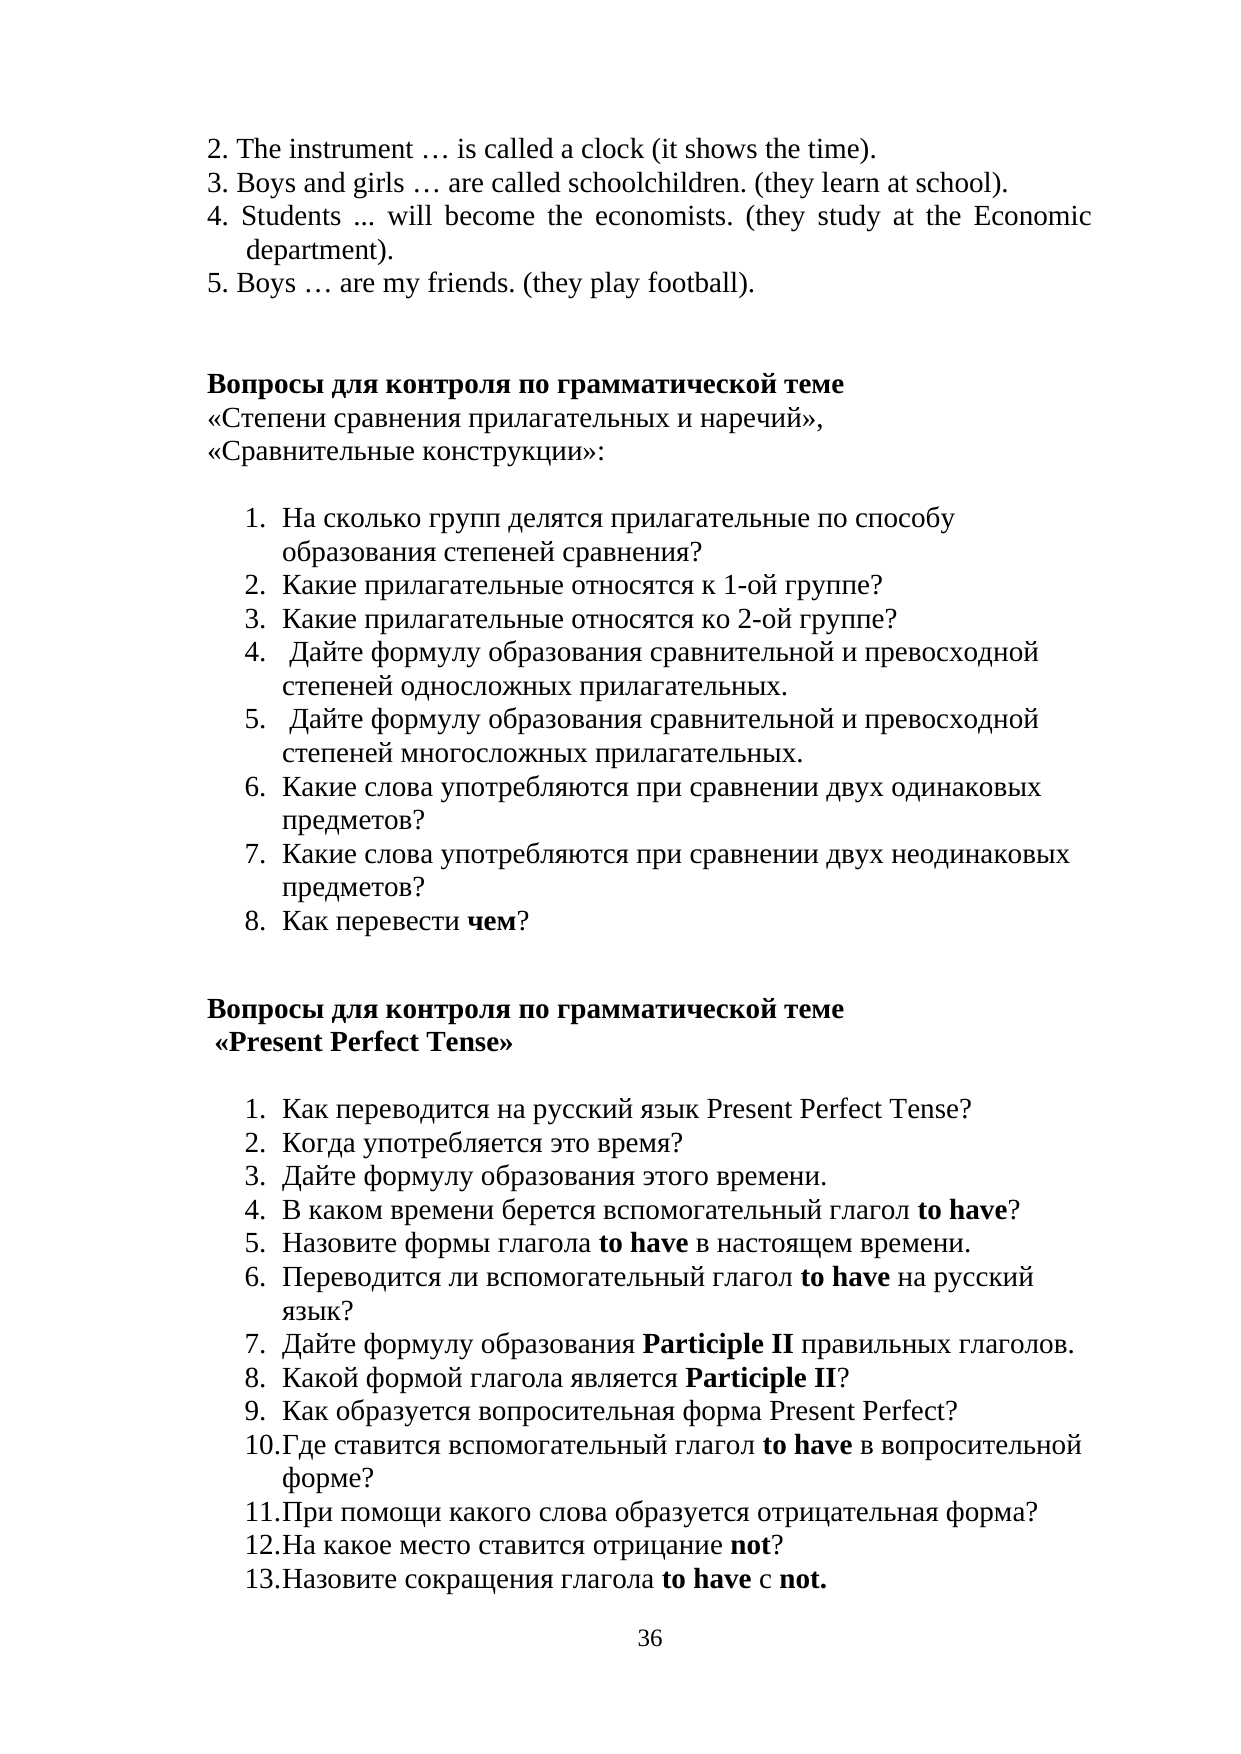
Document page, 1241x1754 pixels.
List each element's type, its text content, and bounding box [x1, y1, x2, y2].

text «Степени сравнения прилагательных и наречий», [207, 400, 1093, 433]
text 5. Boys … are my friends. (they play football). [207, 266, 1093, 299]
list Какие прилагательные относятся к 1-ой группе? [244, 567, 1093, 601]
list Дайте формулу образования сравнительной и превосходной степеней односложных прилагательных. [244, 634, 1093, 702]
text 4. Students ... will become the economists. (they study at the Economic department). [207, 198, 1093, 266]
list В каком времени берется вспомогательный глагол to have? [244, 1192, 1093, 1226]
list Назовите формы глагола to have в настоящем времени. [244, 1226, 1093, 1259]
list На сколько групп делятся прилагательные по способу образования степеней сравнения? [244, 500, 1093, 567]
list Когда употребляется это время? [244, 1125, 1093, 1158]
list Дайте формулу образования сравнительной и превосходной степеней многосложных прилагательных. [244, 702, 1093, 769]
text 3. Boys and girls … are called schoolchildren. (they learn at school). [207, 165, 1093, 198]
list Как образуется вопросительная форма Present Perfect? [244, 1393, 1093, 1427]
list Дайте формулу образования этого времени. [244, 1158, 1093, 1192]
list На какое место ставится отрицание not? [244, 1527, 1093, 1561]
list Как переводится на русский язык Present Perfect Tense? [244, 1091, 1093, 1125]
list Назовите сокращения глагола to have с not. [244, 1561, 1093, 1594]
text «Present Perfeсt Tense» [207, 1024, 1093, 1058]
list При помощи какого слова образуется отрицательная форма? [244, 1494, 1093, 1527]
text Вопросы для контроля по грамматической теме [207, 366, 1093, 400]
list Дайте формулу образования Participle II правильных глаголов. [244, 1326, 1093, 1360]
list Какой формой глагола является Participle II? [244, 1360, 1093, 1393]
list Какие слова употребляются при сравнении двух неодинаковых предметов? [244, 836, 1093, 903]
list Как перевести чем? [244, 903, 1093, 936]
list Какие прилагательные относятся ко 2-ой группе? [244, 601, 1093, 634]
text «Сравнительные конструкции»: [207, 433, 1093, 467]
text 2. The instrument … is called a clock (it shows the time). [207, 131, 1093, 165]
list Переводится ли вспомогательный глагол to have на русский язык? [244, 1259, 1093, 1326]
list Какие слова употребляются при сравнении двух одинаковых предметов? [244, 769, 1093, 836]
text Вопросы для контроля по грамматической теме [207, 991, 1093, 1024]
list Где ставится вспомогательный глагол to have в вопросительной форме? [244, 1427, 1093, 1494]
